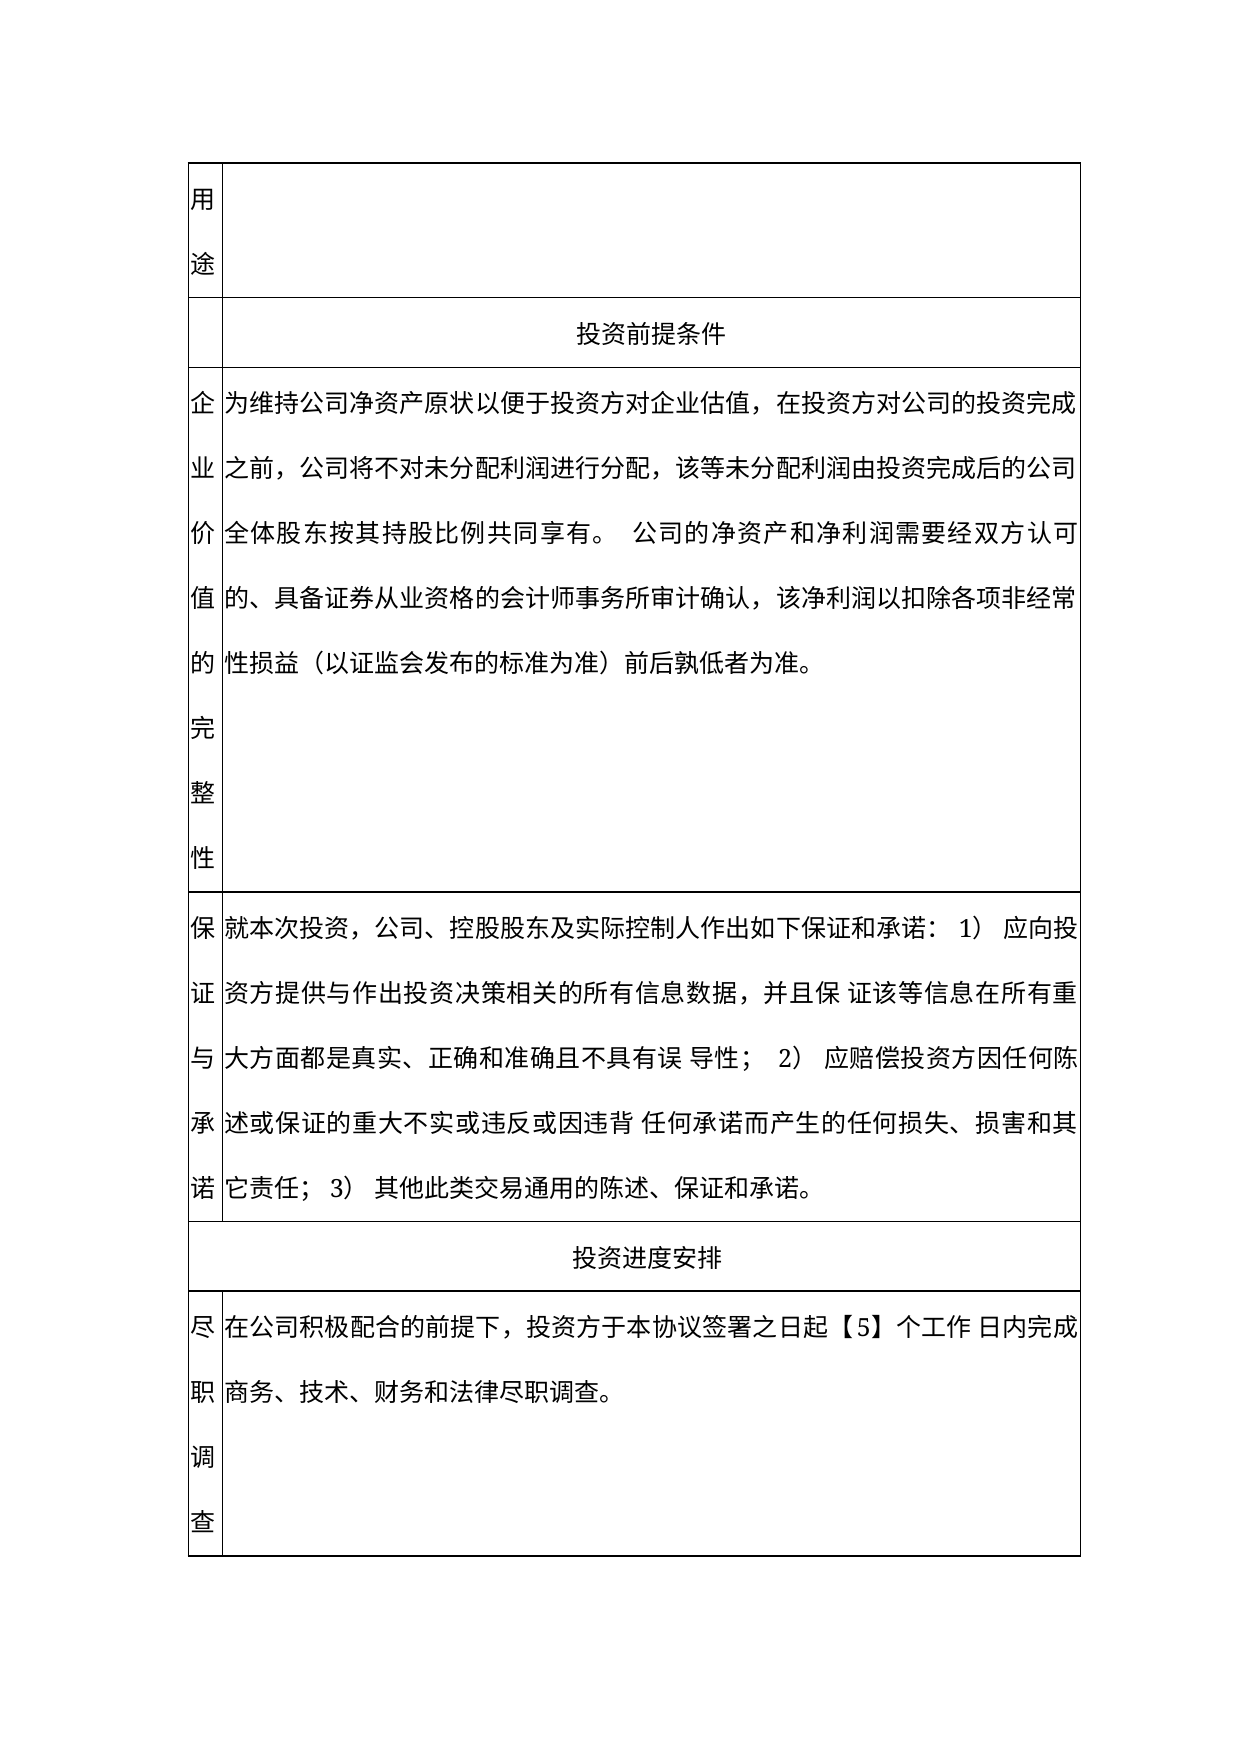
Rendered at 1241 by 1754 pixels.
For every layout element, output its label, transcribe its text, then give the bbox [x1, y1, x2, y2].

table_cell 投资进度安排 [189, 1222, 1080, 1290]
table_cell [189, 298, 222, 366]
table_cell 资金用途 [189, 164, 222, 297]
table_cell 投资前提条件 [223, 298, 1080, 366]
table_cell 尽职调查 [189, 1292, 222, 1555]
table_cell 在公司积极配合的前提下，投资方于本协议签署之日起【5】个工作 日内完成商务、技术、财务和法律尽职调查。 [223, 1292, 1080, 1555]
table_cell 为维持公司净资产原状以便于投资方对企业估值，在投资方对公司的投资完成之前，公司将不对未分配利润进行分配，该等未分配利润由投资完成后的公司全体股东按其持股比例共同享有。 公司的净资产和净利润需要经双方认可的、具备证券从业资格的会计师事务所审计确认，该净利润以扣除各项非经常性损益（以证监会发布的标准为准）前后孰低者为准。 [223, 368, 1080, 891]
table_cell 保证与承诺 [189, 893, 222, 1221]
table_cell [223, 164, 1080, 297]
table_cell 就本次投资，公司、控股股东及实际控制人作出如下保证和承诺： 1） 应向投资方提供与作出投资决策相关的所有信息数据，并且保 证该等信息在所有重大方面都是真实、正确和准确且不具有误 导性； 2） 应赔偿投资方因任何陈述或保证的重大不实或违反或因违背 任何承诺而产生的任何损失、损害和其它责任； 3） 其他此类交易通用的陈述、保证和承诺。 [223, 893, 1080, 1221]
table_cell 企业价值的完整性 [189, 368, 222, 891]
